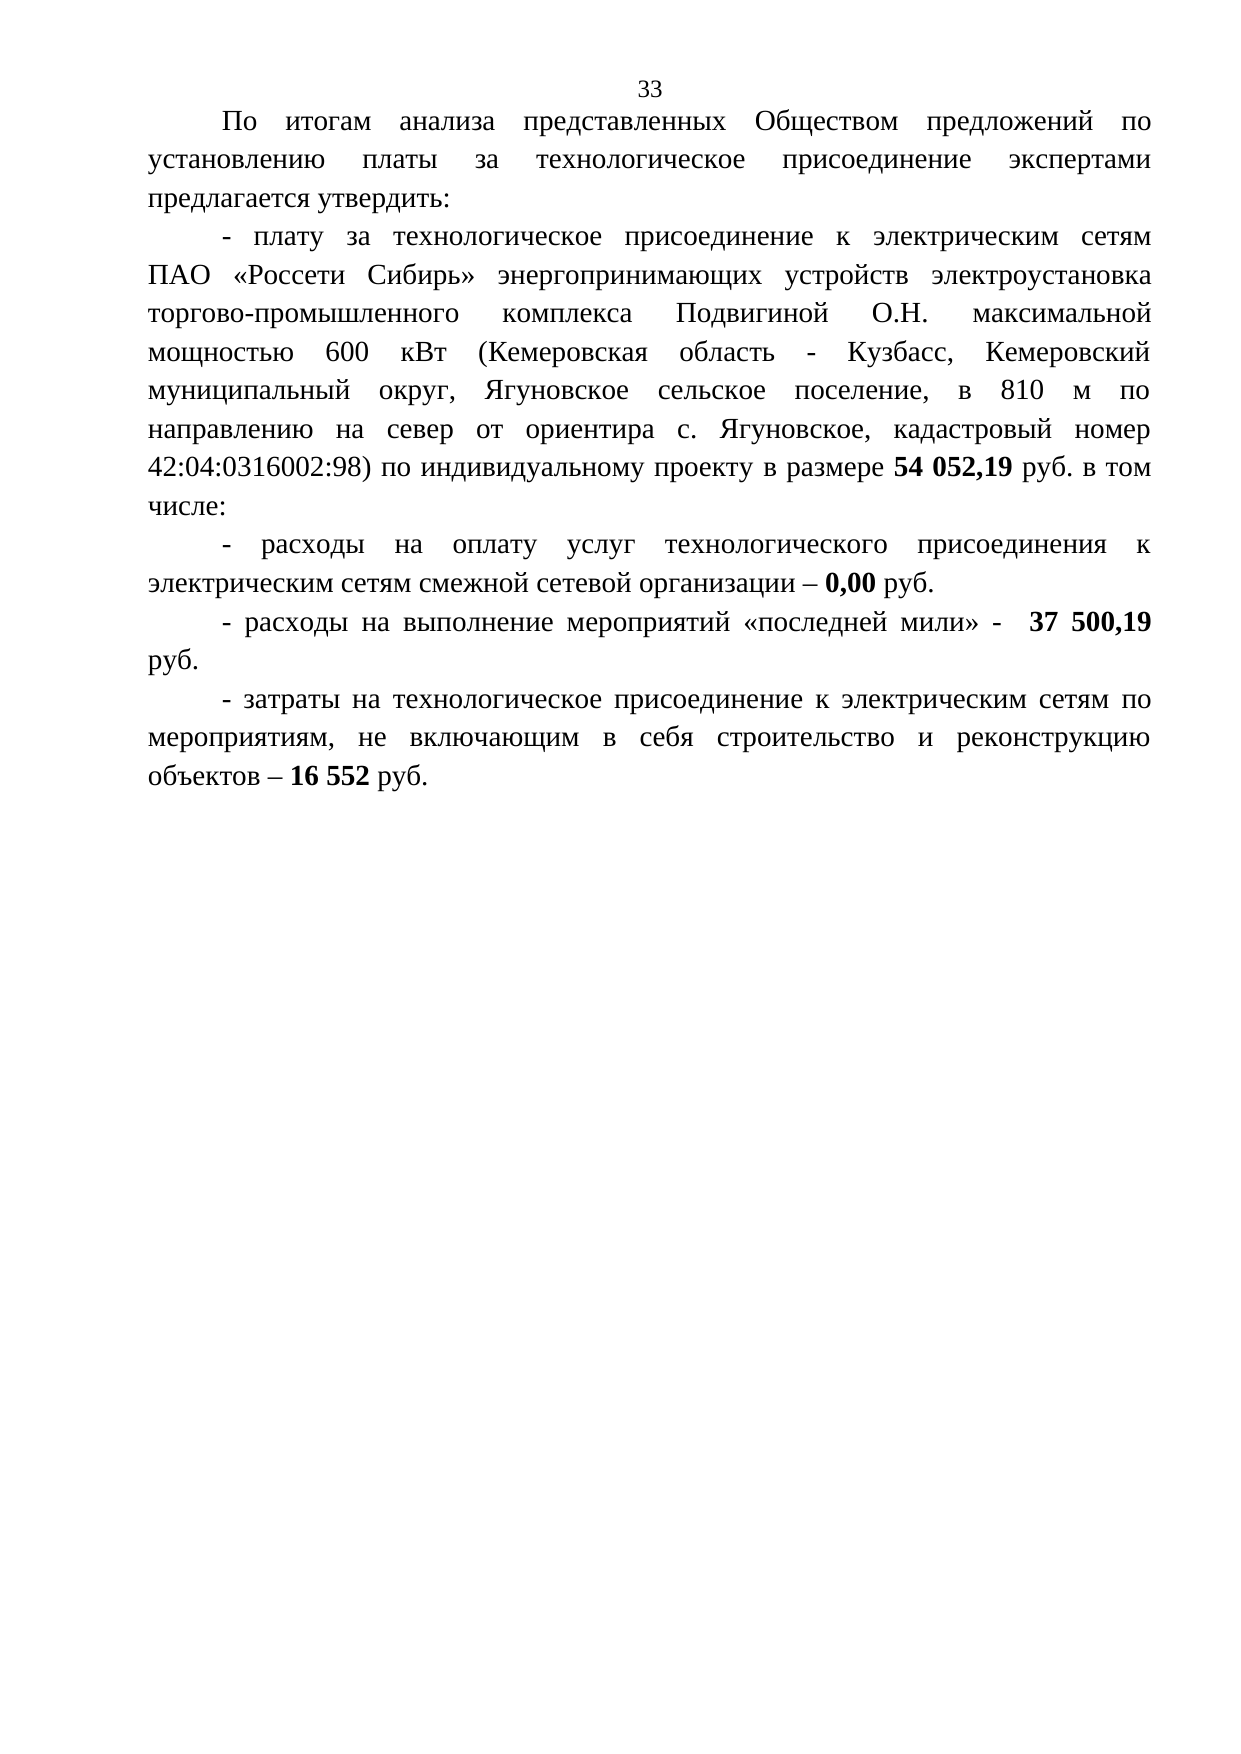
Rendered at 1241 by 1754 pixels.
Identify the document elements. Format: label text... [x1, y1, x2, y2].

text - затраты на технологическое присоединение к электрическим сетям по мероприятиям, не включающим в себя строительство и реконструкцию объектов – 16 552 руб. [148, 681, 1152, 791]
text - плату за технологическое присоединение к электрическим сетям ПАО «Россети Сибирь» энергопринимающих устройств электроустановка торгово-промышленного комплекса Подвигиной О.Н. максимальной мощностью 600 кВт (Кемеровская область - Кузбасс, Кемеровский муниципальный округ, Ягуновское сельское поселение, в 810 м по направлению на север от ориентира с. Ягуновское, кадастровый номер 42:04:0316002:98) по индивидуальному проекту в размере 54 052,19 руб. в том числе: [148, 218, 1152, 522]
text По итогам анализа представленных Обществом предложений по установлению платы за технологическое присоединение экспертами предлагается утвердить: [148, 103, 1152, 213]
text - расходы на выполнение мероприятий «последней мили» - 37 500,19 руб. [148, 604, 1152, 676]
text - расходы на оплату услуг технологического присоединения к электрическим сетям смежной сетевой организации – 0,00 руб. [148, 527, 1152, 599]
